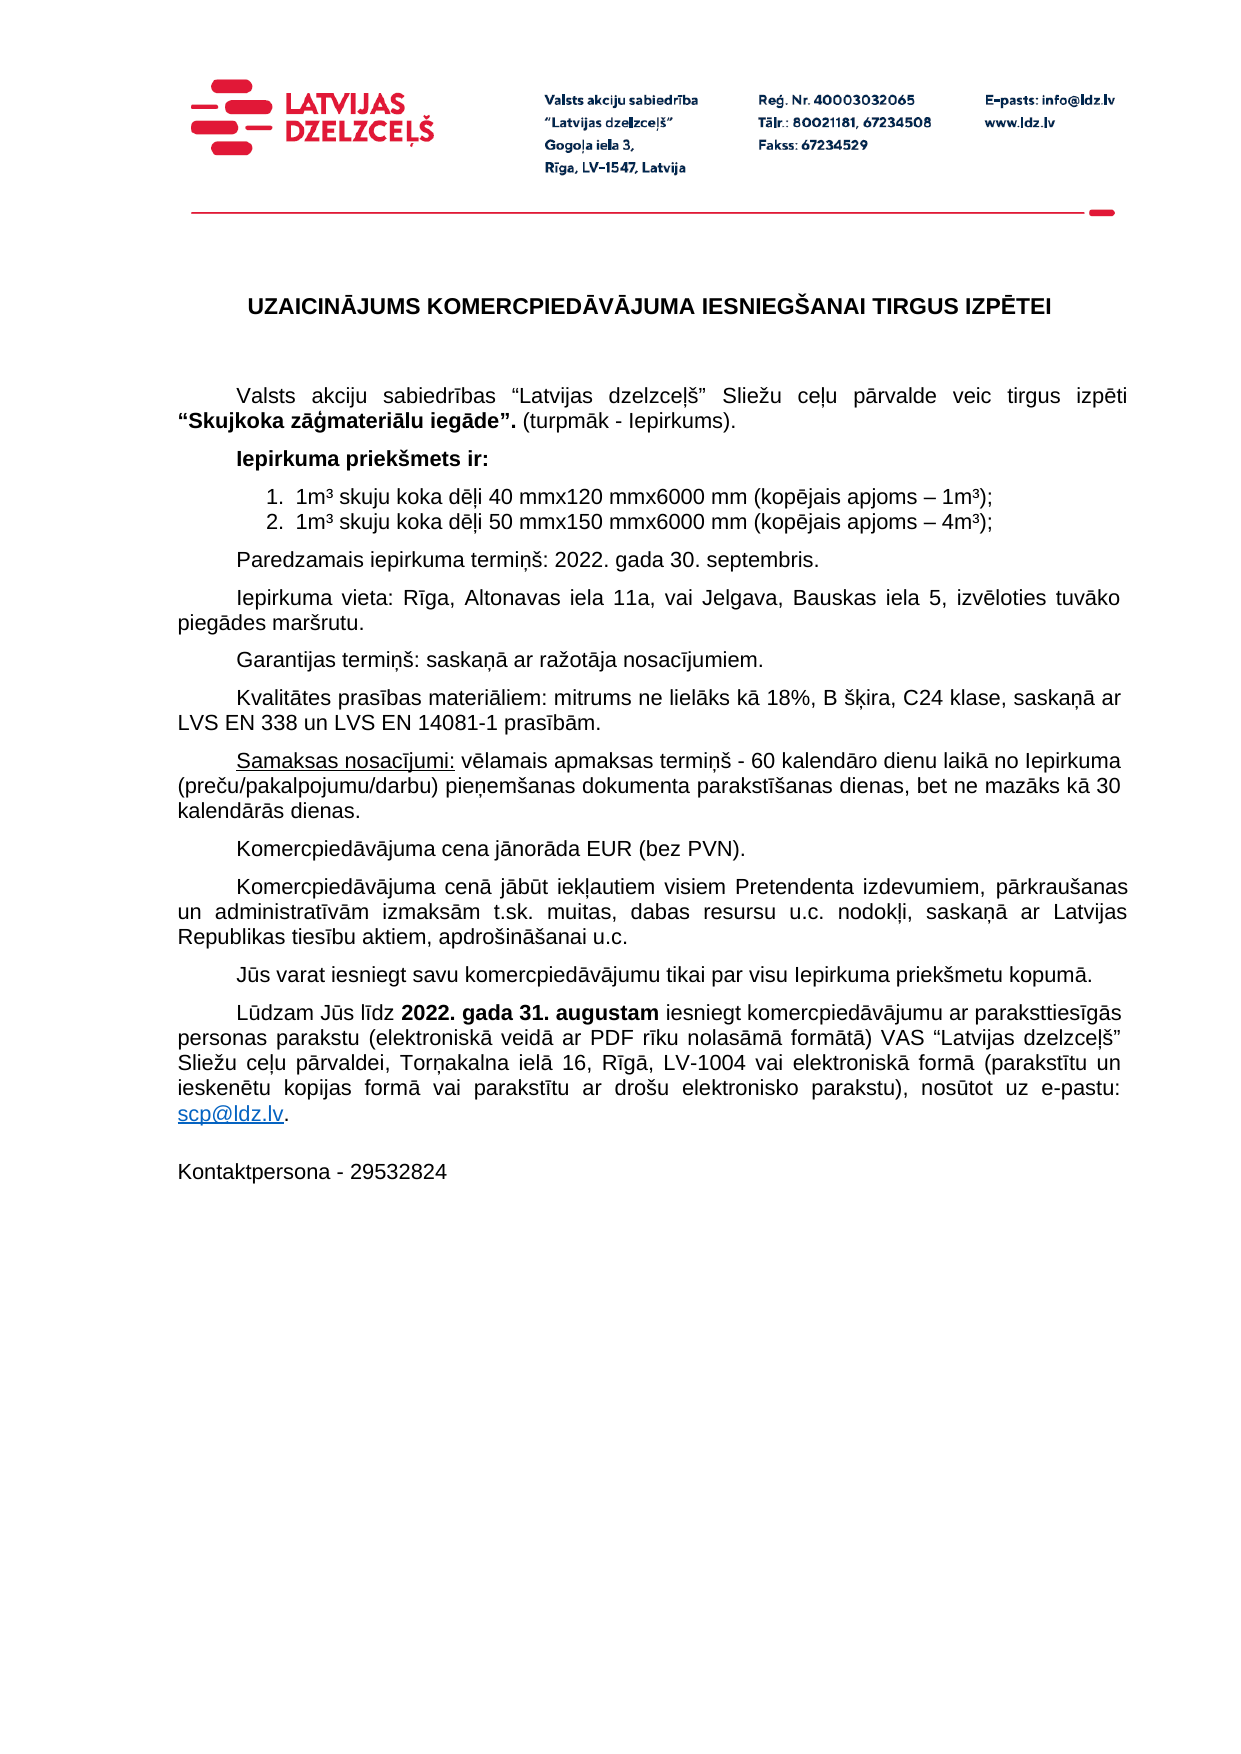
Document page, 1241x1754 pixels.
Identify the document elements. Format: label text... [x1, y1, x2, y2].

text Iepirkuma priekšmets ir: [177, 446, 1093, 471]
text Kontaktpersona - 29532824 [177, 1159, 1122, 1184]
text Samaksas nosacījumi: vēlamais apmaksas termiņš - 60 kalendāro dienu laikā no Iepirkuma (preču/pakalpojumu/darbu) pieņemšanas dokumenta parakstīšanas dienas, bet ne mazāks kā 30 kalendārās dienas. [177, 748, 1122, 824]
text Lūdzam Jūs līdz 2022. gada 31. augustam iesniegt komercpiedāvājumu ar paraksttiesīgās personas parakstu (elektroniskā veidā ar PDF rīku nolasāmā formātā) VAS “Latvijas dzelzceļš” Sliežu ceļu pārvaldei, Torņakalna ielā 16, Rīgā, LV-1004 vai elektroniskā formā (parakstītu un ieskenētu kopijas formā vai parakstītu ar drošu elektronisko parakstu), nosūtot uz e-pastu: scp@ldz.lv. [177, 1000, 1122, 1126]
list 1m³ skuju koka dēļi 50 mmx150 mmx6000 mm (kopējais apjoms – 4m³); [266, 509, 1122, 534]
picture [180, 71, 1121, 218]
text Valsts akciju sabiedrības “Latvijas dzelzceļš” Sliežu ceļu pārvalde veic tirgus izpēti “Skujkoka zāģmateriālu iegāde”. (turpmāk - Iepirkums). [177, 383, 1128, 434]
text Komercpiedāvājuma cenā jābūt iekļautiem visiem Pretendenta izdevumiem, pārkraušanas un administratīvām izmaksām t.sk. muitas, dabas resursu u.c. nodokļi, saskaņā ar Latvijas Republikas tiesību aktiem, apdrošināšanai u.c. [177, 874, 1128, 949]
text Iepirkuma vieta: Rīga, Altonavas iela 11a, vai Jelgava, Bauskas iela 5, izvēloties tuvāko piegādes maršrutu. [177, 584, 1122, 635]
text Garantijas termiņš: saskaņā ar ražotāja nosacījumiem. [177, 647, 1122, 673]
text Kvalitātes prasības materiāliem: mitrums ne lielāks kā 18%, B šķira, C24 klase, saskaņā ar LVS EN 338 un LVS EN 14081-1 prasībām. [177, 685, 1122, 736]
text UZAICINĀJUMS KOMERCPIEDĀVĀJUMA IESNIEGŠANAI TIRGUS IZPĒTEI [177, 293, 1122, 319]
text Komercpiedāvājuma cena jānorāda EUR (bez PVN). [177, 836, 1128, 861]
text Paredzamais iepirkuma termiņš: 2022. gada 30. septembris. [177, 547, 1128, 572]
text Jūs varat iesniegt savu komercpiedāvājumu tikai par visu Iepirkuma priekšmetu kopumā. [177, 962, 1128, 987]
list 1m³ skuju koka dēļi 40 mmx120 mmx6000 mm (kopējais apjoms – 1m³); [266, 484, 1122, 509]
